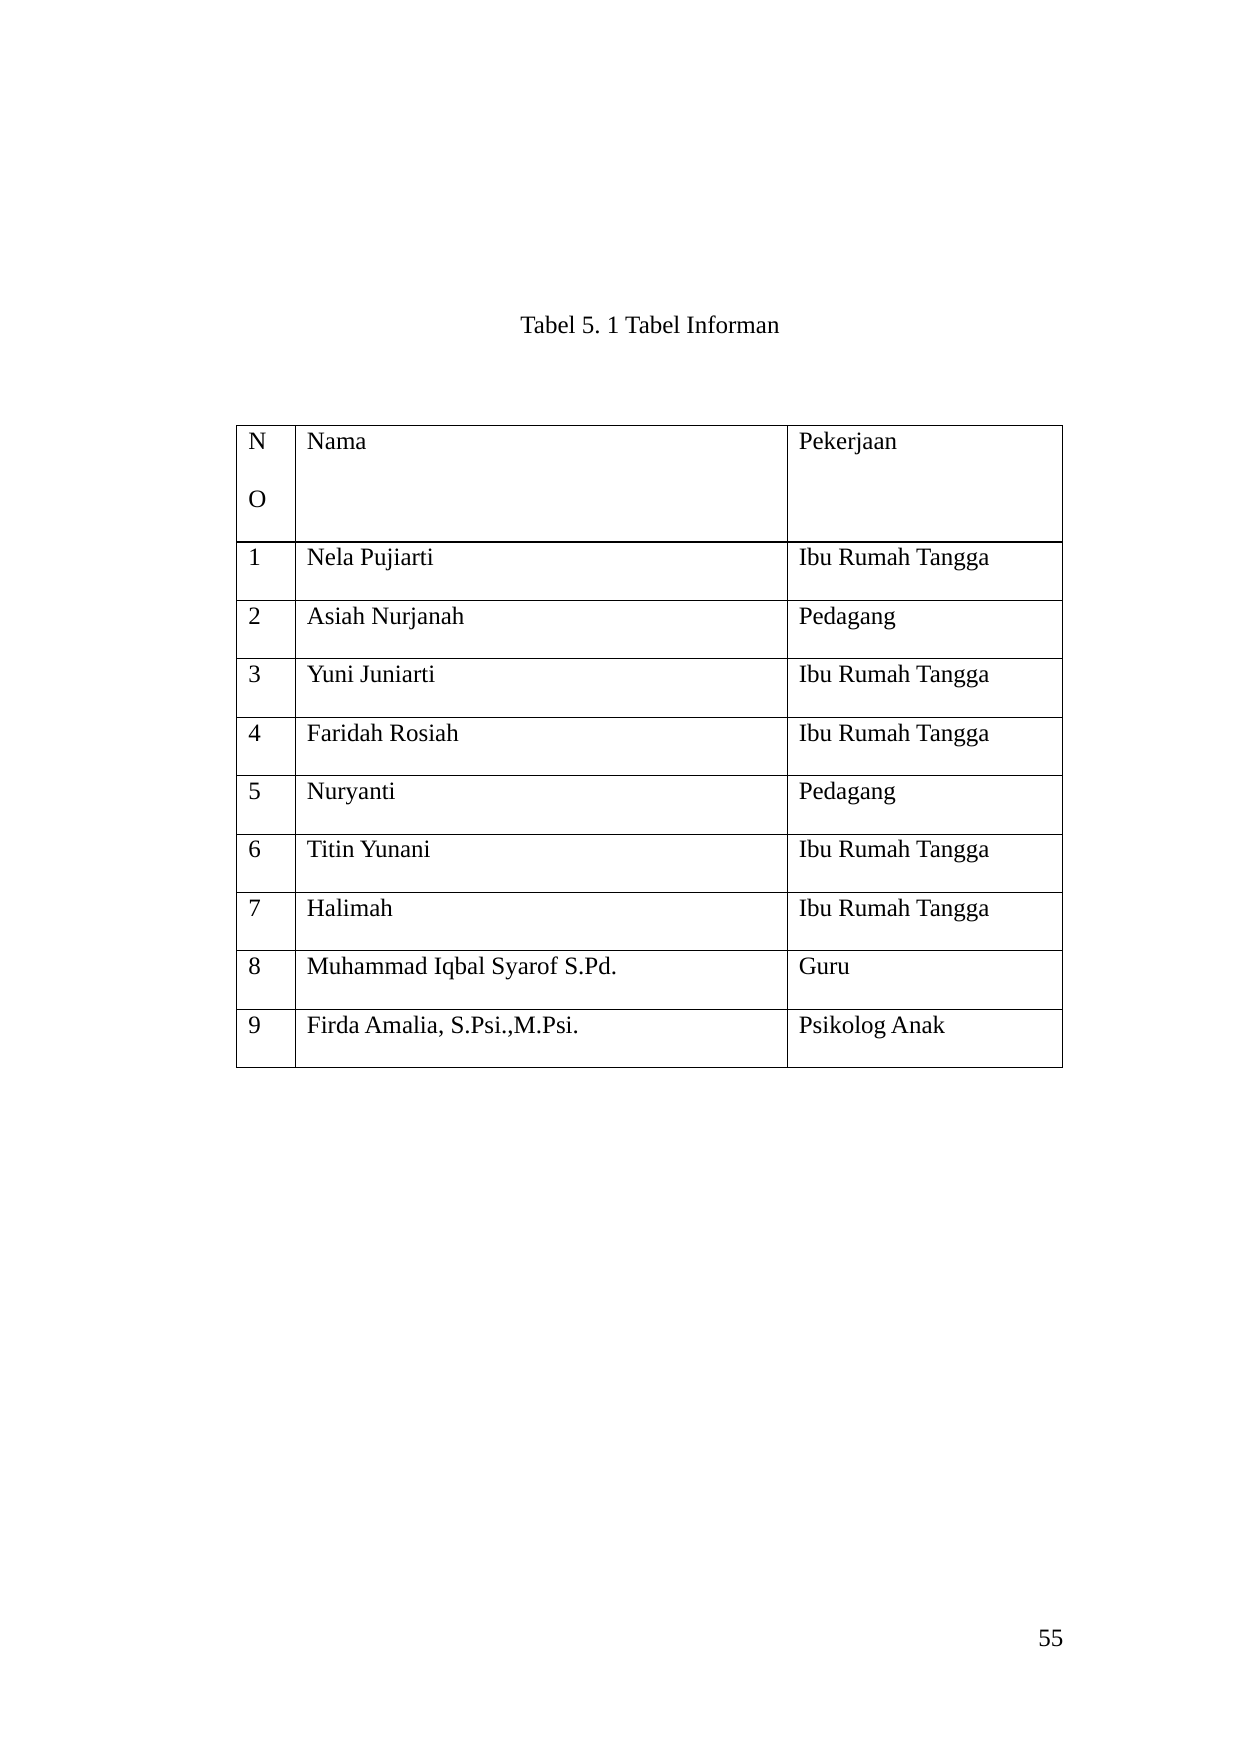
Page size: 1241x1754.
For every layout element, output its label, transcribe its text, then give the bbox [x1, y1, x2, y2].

table_cell Guru [788, 951, 1062, 1009]
table_cell 5 [237, 776, 295, 833]
table_cell Ibu Rumah Tangga [788, 718, 1062, 775]
table_cell Muhammad Iqbal Syarof S.Pd. [296, 951, 787, 1009]
table_cell Nuryanti [296, 776, 787, 833]
table_cell Nela Pujiarti [296, 543, 787, 600]
table_cell 7 [237, 893, 295, 950]
table_cell Ibu Rumah Tangga [788, 835, 1062, 892]
table_cell 1 [237, 543, 295, 600]
table_cell Psikolog Anak [788, 1010, 1062, 1067]
table_cell Pedagang [788, 601, 1062, 658]
table_header NO [237, 426, 295, 541]
table_cell Ibu Rumah Tangga [788, 659, 1062, 717]
table_header Pekerjaan [788, 426, 1062, 541]
table_cell 2 [237, 601, 295, 658]
table_cell Halimah [296, 893, 787, 950]
table_cell 9 [237, 1010, 295, 1067]
text Tabel 5. 1 Tabel Informan [236, 310, 1063, 339]
table_cell 6 [237, 835, 295, 892]
table_cell Ibu Rumah Tangga [788, 893, 1062, 950]
table_cell 8 [237, 951, 295, 1009]
table_cell Ibu Rumah Tangga [788, 543, 1062, 600]
table_cell 4 [237, 718, 295, 775]
table_cell Faridah Rosiah [296, 718, 787, 775]
table_header Nama [296, 426, 787, 541]
table_cell Asiah Nurjanah [296, 601, 787, 658]
table_cell Firda Amalia, S.Psi.,M.Psi. [296, 1010, 787, 1067]
table_cell 3 [237, 659, 295, 717]
table_cell Titin Yunani [296, 835, 787, 892]
table_cell Pedagang [788, 776, 1062, 833]
table_cell Yuni Juniarti [296, 659, 787, 717]
